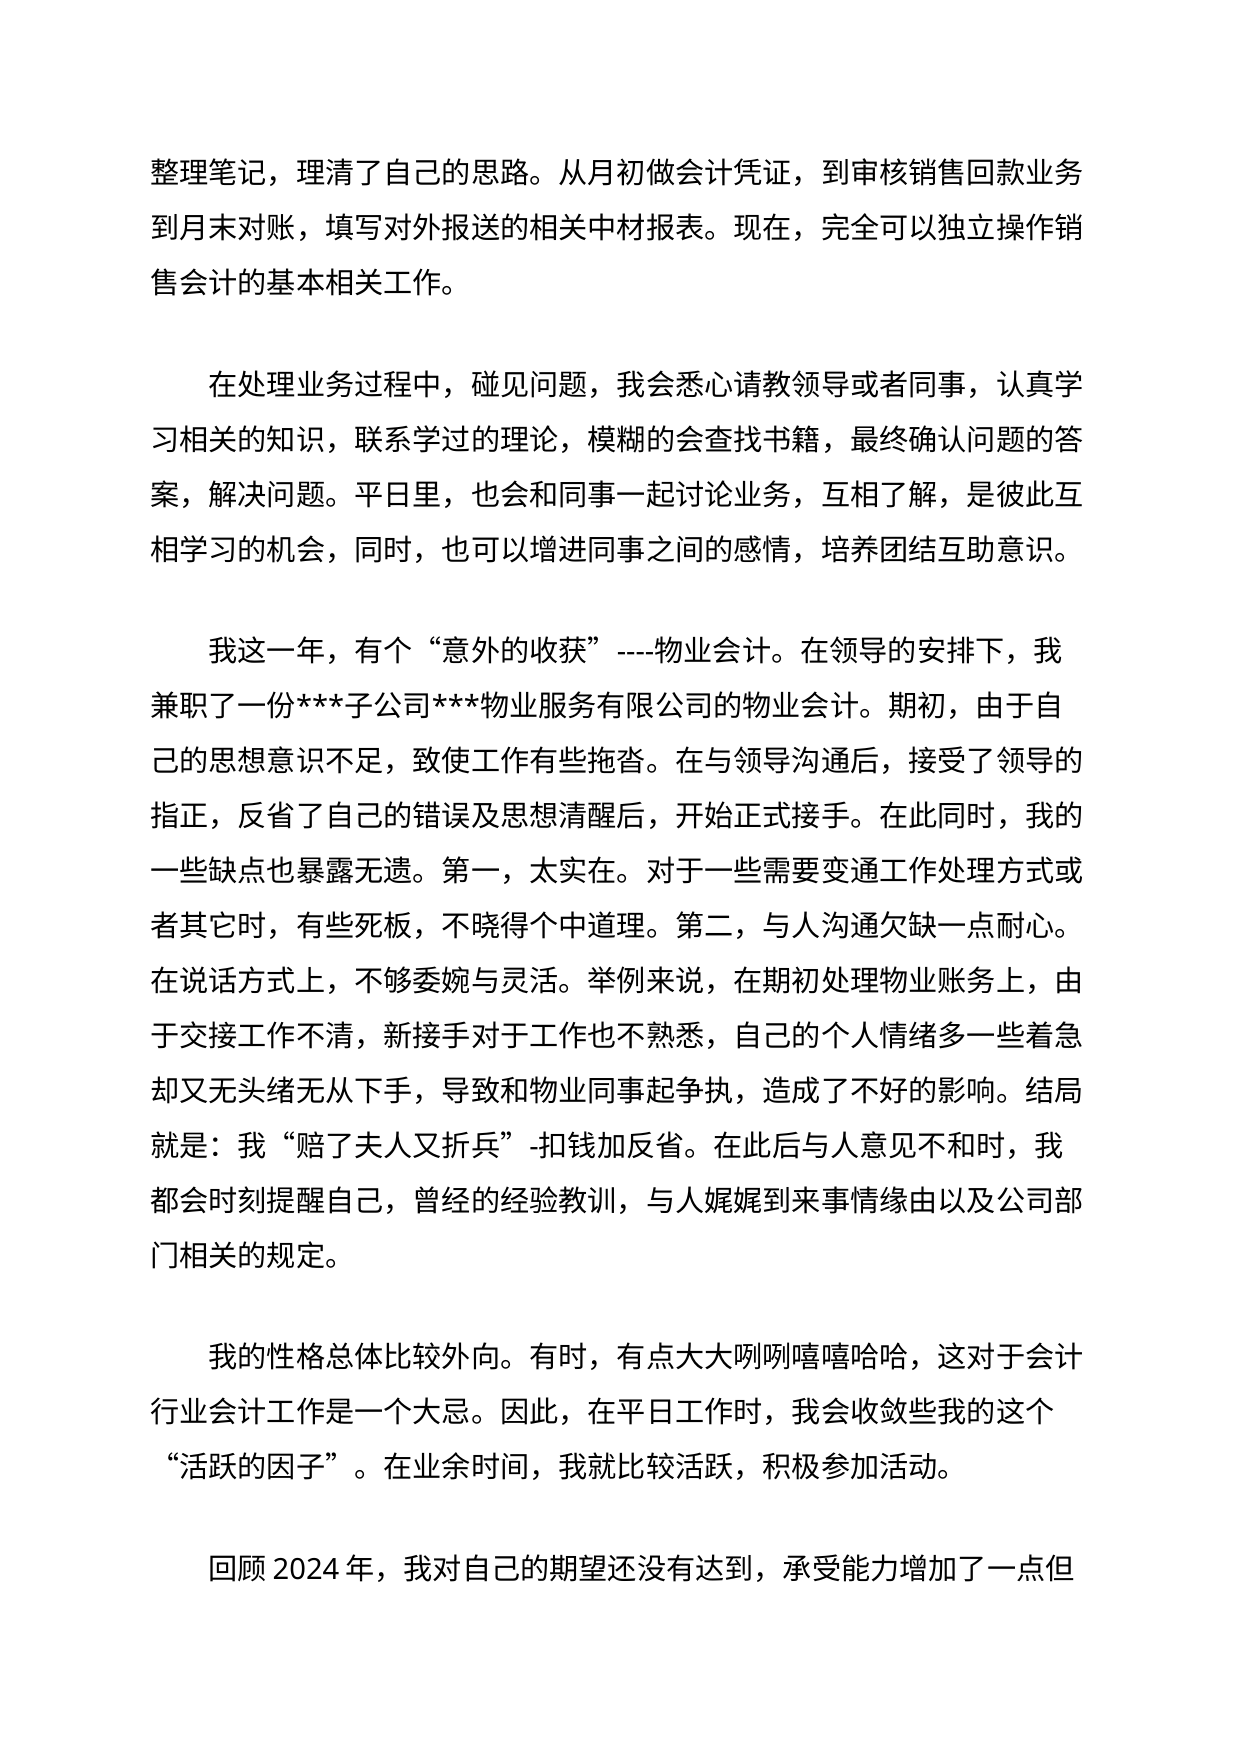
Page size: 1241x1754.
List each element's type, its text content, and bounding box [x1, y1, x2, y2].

text 我这一年，有个“意外的收获”----物业会计。在领导的安排下，我兼职了一份***子公司***物业服务有限公司的物业会计。期初，由于自己的思想意识不足，致使工作有些拖沓。在与领导沟通后，接受了领导的指正，反省了自己的错误及思想清醒后，开始正式接手。在此同时，我的一些缺点也暴露无遗。第一，太实在。对于一些需要变通工作处理方式或者其它时，有些死板，不晓得个中道理。第二，与人沟通欠缺一点耐心。在说话方式上，不够委婉与灵活。举例来说，在期初处理物业账务上，由于交接工作不清，新接手对于工作也不熟悉，自己的个人情绪多一些着急却又无头绪无从下手，导致和物业同事起争执，造成了不好的影响。结局就是：我“赔了夫人又折兵”-扣钱加反省。在此后与人意见不和时，我都会时刻提醒自己，曾经的经验教训，与人娓娓到来事情缘由以及公司部门相关的规定。 [150, 628, 1090, 1274]
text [150, 150, 1090, 302]
text 在处理业务过程中，碰见问题，我会悉心请教领导或者同事，认真学习相关的知识，联系学过的理论，模糊的会查找书籍，最终确认问题的答案，解决问题。平日里，也会和同事一起讨论业务，互相了解，是彼此互相学习的机会，同时，也可以增进同事之间的感情，培养团结互助意识。 [150, 362, 1090, 568]
text 我的性格总体比较外向。有时，有点大大咧咧嘻嘻哈哈，这对于会计行业会计工作是一个大忌。因此，在平日工作时，我会收敛些我的这个“活跃的因子”。在业余时间，我就比较活跃，积极参加活动。 [150, 1334, 1090, 1486]
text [150, 1546, 1090, 1588]
